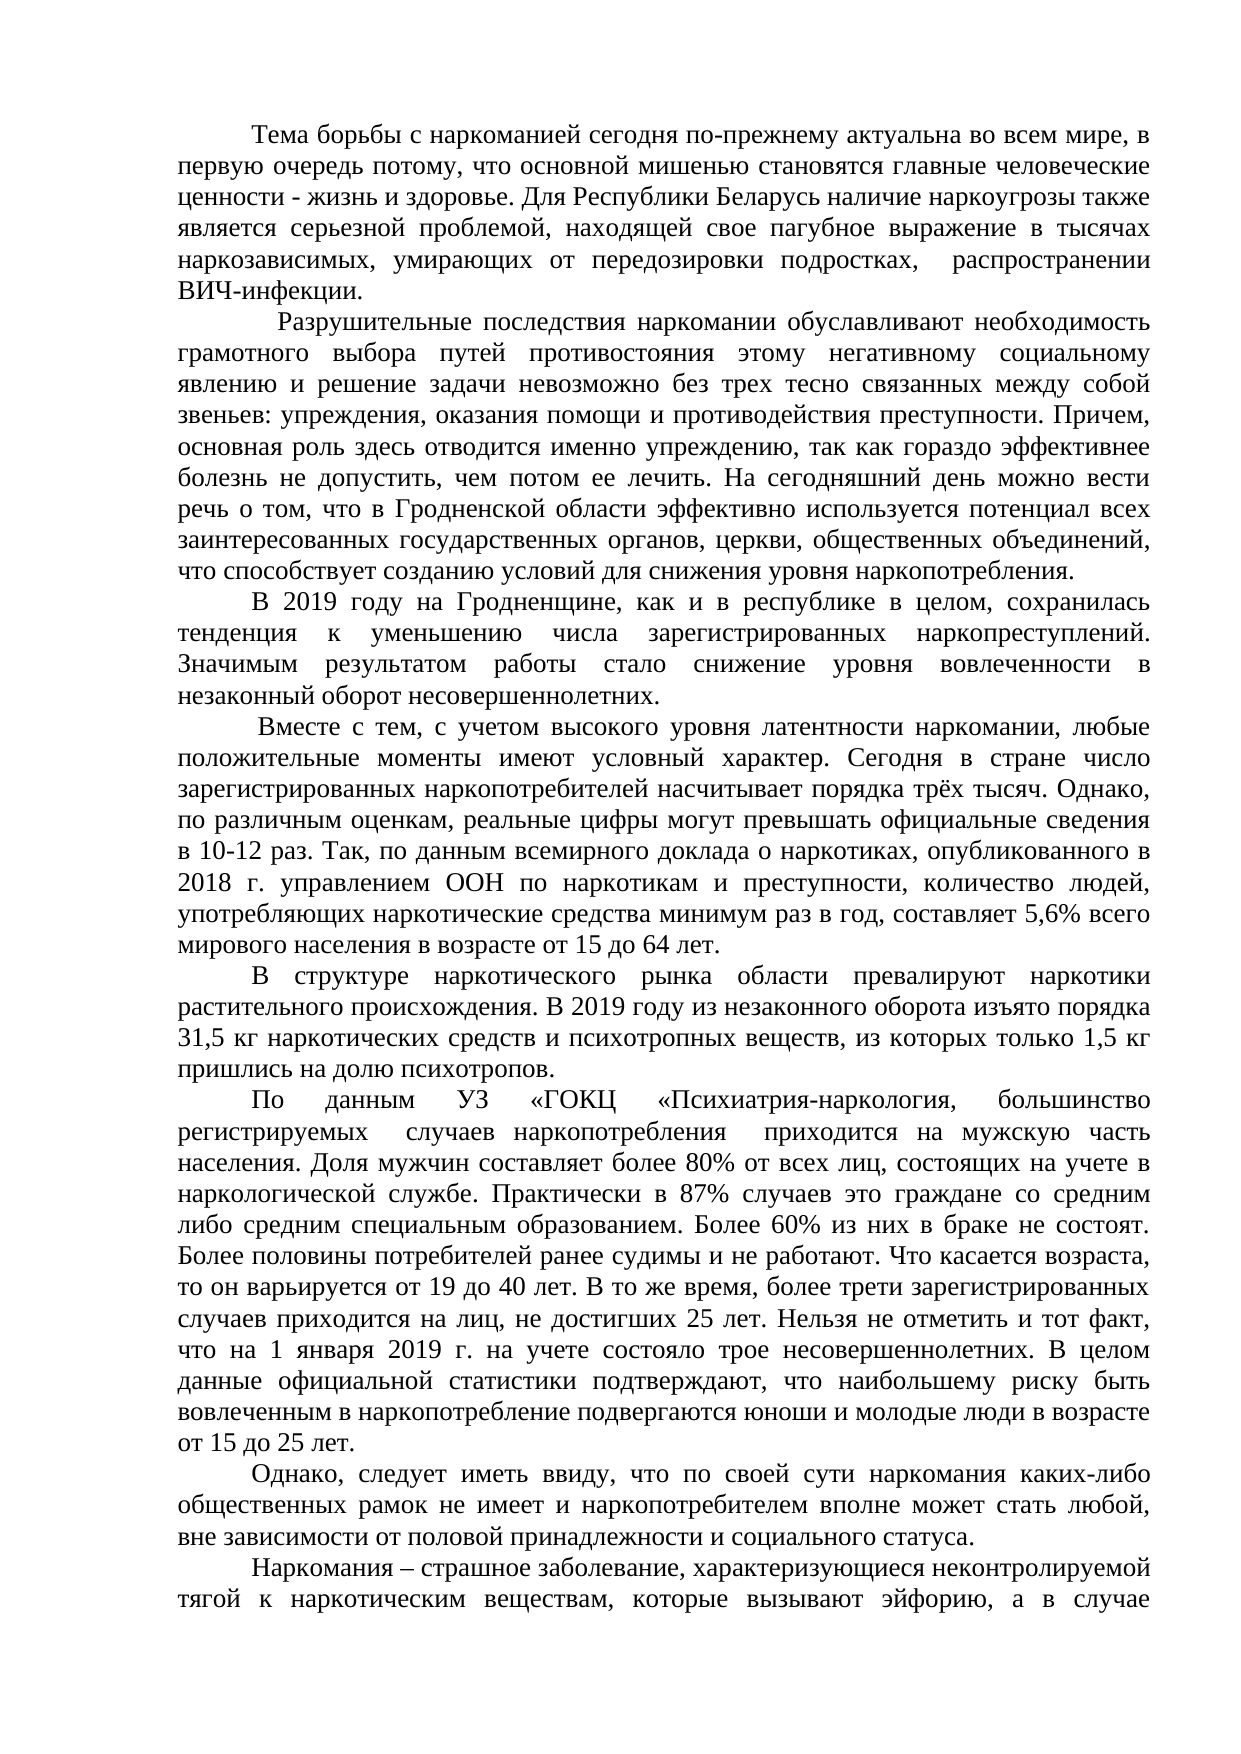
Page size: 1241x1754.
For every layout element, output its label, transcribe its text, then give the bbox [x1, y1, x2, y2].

text По данным УЗ «ГОКЦ «Психиатрия-наркология, большинство регистрируемых случаев наркопотребления приходится на мужскую часть населения. Доля мужчин составляет более 80% от всех лиц, состоящих на учете в наркологической службе. Практически в 87% случаев это граждане со средним либо средним специальным образованием. Более 60% из них в браке не состоят. Более половины потребителей ранее судимы и не работают. Что касается возраста, то он варьируется от 19 до 40 лет. В то же время, более трети зарегистрированных случаев приходится на лиц, не достигших 25 лет. Нельзя не отметить и тот факт, что на 1 января . на учете состояло трое несовершеннолетних. В целом данные официальной статистики подтверждают, что наибольшему риску быть вовлеченным в наркопотребление подвергаются юноши и молодые люди в возрасте от 15 до 25 лет. [177, 1084, 1152, 1457]
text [177, 1551, 1152, 1613]
text Вместе с тем, с учетом высокого уровня латентности наркомании, любые положительные моменты имеют условный характер. Сегодня в стране число зарегистрированных наркопотребителей насчитывает порядка трёх тысяч. Однако, по различным оценкам, реальные цифры могут превышать официальные сведения в 10-12 раз. Так, по данным всемирного доклада о наркотиках, опубликованного в . управлением ООН по наркотикам и преступности, количество людей, употребляющих наркотические средства минимум раз в год, составляет 5,6% всего мирового населения в возрасте от 15 до 64 лет. [177, 710, 1152, 959]
text Тема борьбы с наркоманией сегодня по-прежнему актуальна во всем мире, в первую очередь потому, что основной мишенью становятся главные человеческие ценности - жизнь и здоровье. Для Республики Беларусь наличие наркоугрозы также является серьезной проблемой, находящей свое пагубное выражение в тысячах наркозависимых, умирающих от передозировки подростках, распространении ВИЧ-инфекции. [177, 118, 1152, 305]
text Однако, следует иметь ввиду, что по своей сути наркомания каких-либо общественных рамок не имеет и наркопотребителем вполне может стать любой, вне зависимости от половой принадлежности и социального статуса. [177, 1457, 1152, 1551]
text Разрушительные последствия наркомании обуславливают необходимость грамотного выбора путей противостояния этому негативному социальному явлению и решение задачи невозможно без трех тесно связанных между собой звеньев: упреждения, оказания помощи и противодействия преступности. Причем, основная роль здесь отводится именно упреждению, так как гораздо эффективнее болезнь не допустить, чем потом ее лечить. На сегодняшний день можно вести речь о том, что в Гродненской области эффективно используется потенциал всех заинтересованных государственных органов, церкви, общественных объединений, что способствует созданию условий для снижения уровня наркопотребления. [177, 305, 1152, 585]
text В структуре наркотического рынка области превалируют наркотики растительного происхождения. В 2019 году из незаконного оборота изъято порядка наркотических средств и психотропных веществ, из которых только пришлись на долю психотропов. [177, 959, 1152, 1084]
text В 2019 году на Гродненщине, как и в республике в целом, сохранилась тенденция к уменьшению числа зарегистрированных наркопреступлений. Значимым результатом работы стало снижение уровня вовлеченности в незаконный оборот несовершеннолетних. [177, 585, 1152, 710]
